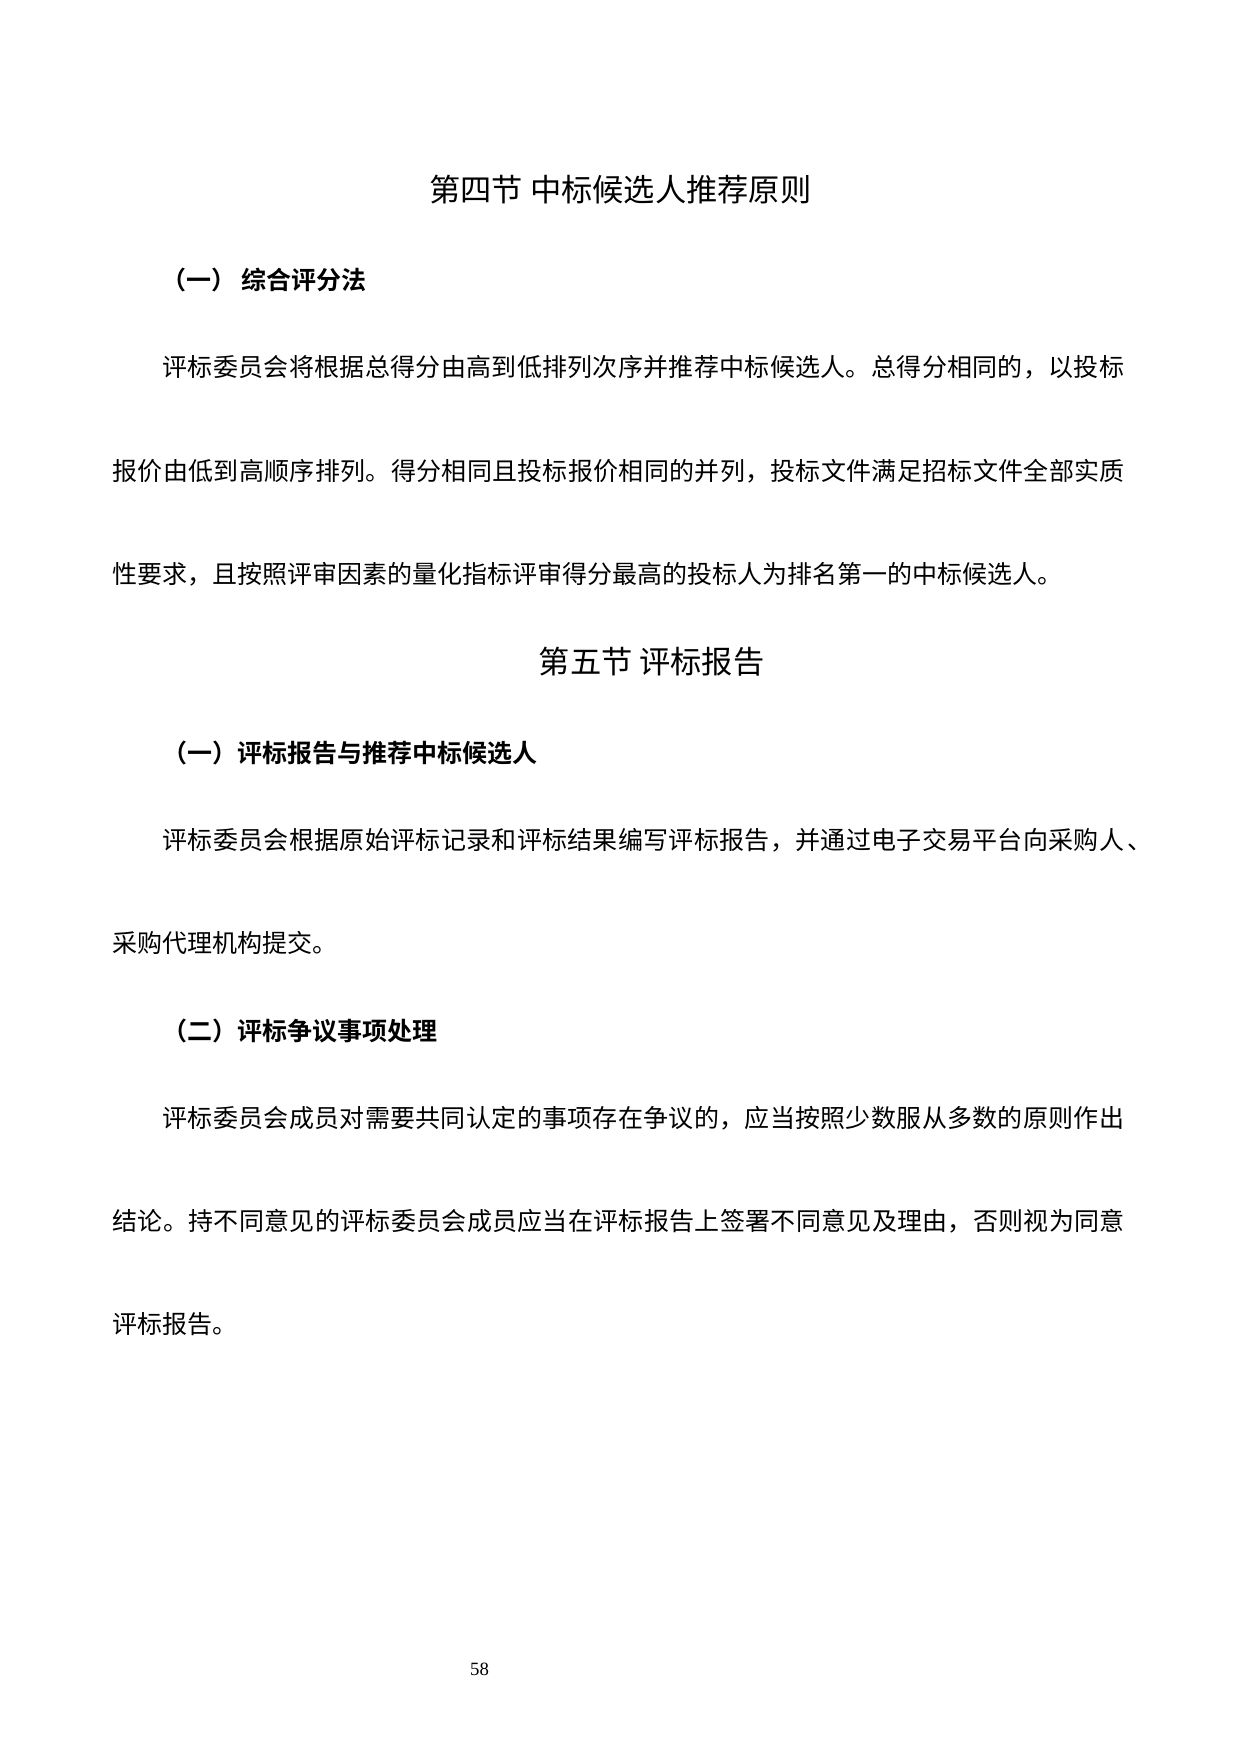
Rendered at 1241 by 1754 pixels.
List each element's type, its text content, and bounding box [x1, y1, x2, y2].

subtitle 第四节 中标候选人推荐原则 [112, 153, 1128, 222]
text 评标委员会成员对需要共同认定的事项存在争议的，应当按照少数服从多数的原则作出结论。持不同意见的评标委员会成员应当在评标报告上签署不同意见及理由，否则视为同意评标报告。 [112, 1082, 1128, 1358]
text 评标委员会将根据总得分由高到低排列次序并推荐中标候选人。总得分相同的，以投标报价由低到高顺序排列。得分相同且投标报价相同的并列，投标文件满足招标文件全部实质性要求，且按照评审因素的量化指标评审得分最高的投标人为排名第一的中标候选人。 [112, 332, 1128, 607]
subtitle 第五节 评标报告 [112, 626, 1128, 694]
text （二）评标争议事项处理 [112, 995, 1128, 1064]
text 评标委员会根据原始评标记录和评标结果编写评标报告，并通过电子交易平台向采购人、采购代理机构提交。 [112, 804, 1128, 977]
text （一）评标报告与推荐中标候选人 [112, 717, 1128, 786]
list 综合评分法 [162, 244, 1128, 313]
